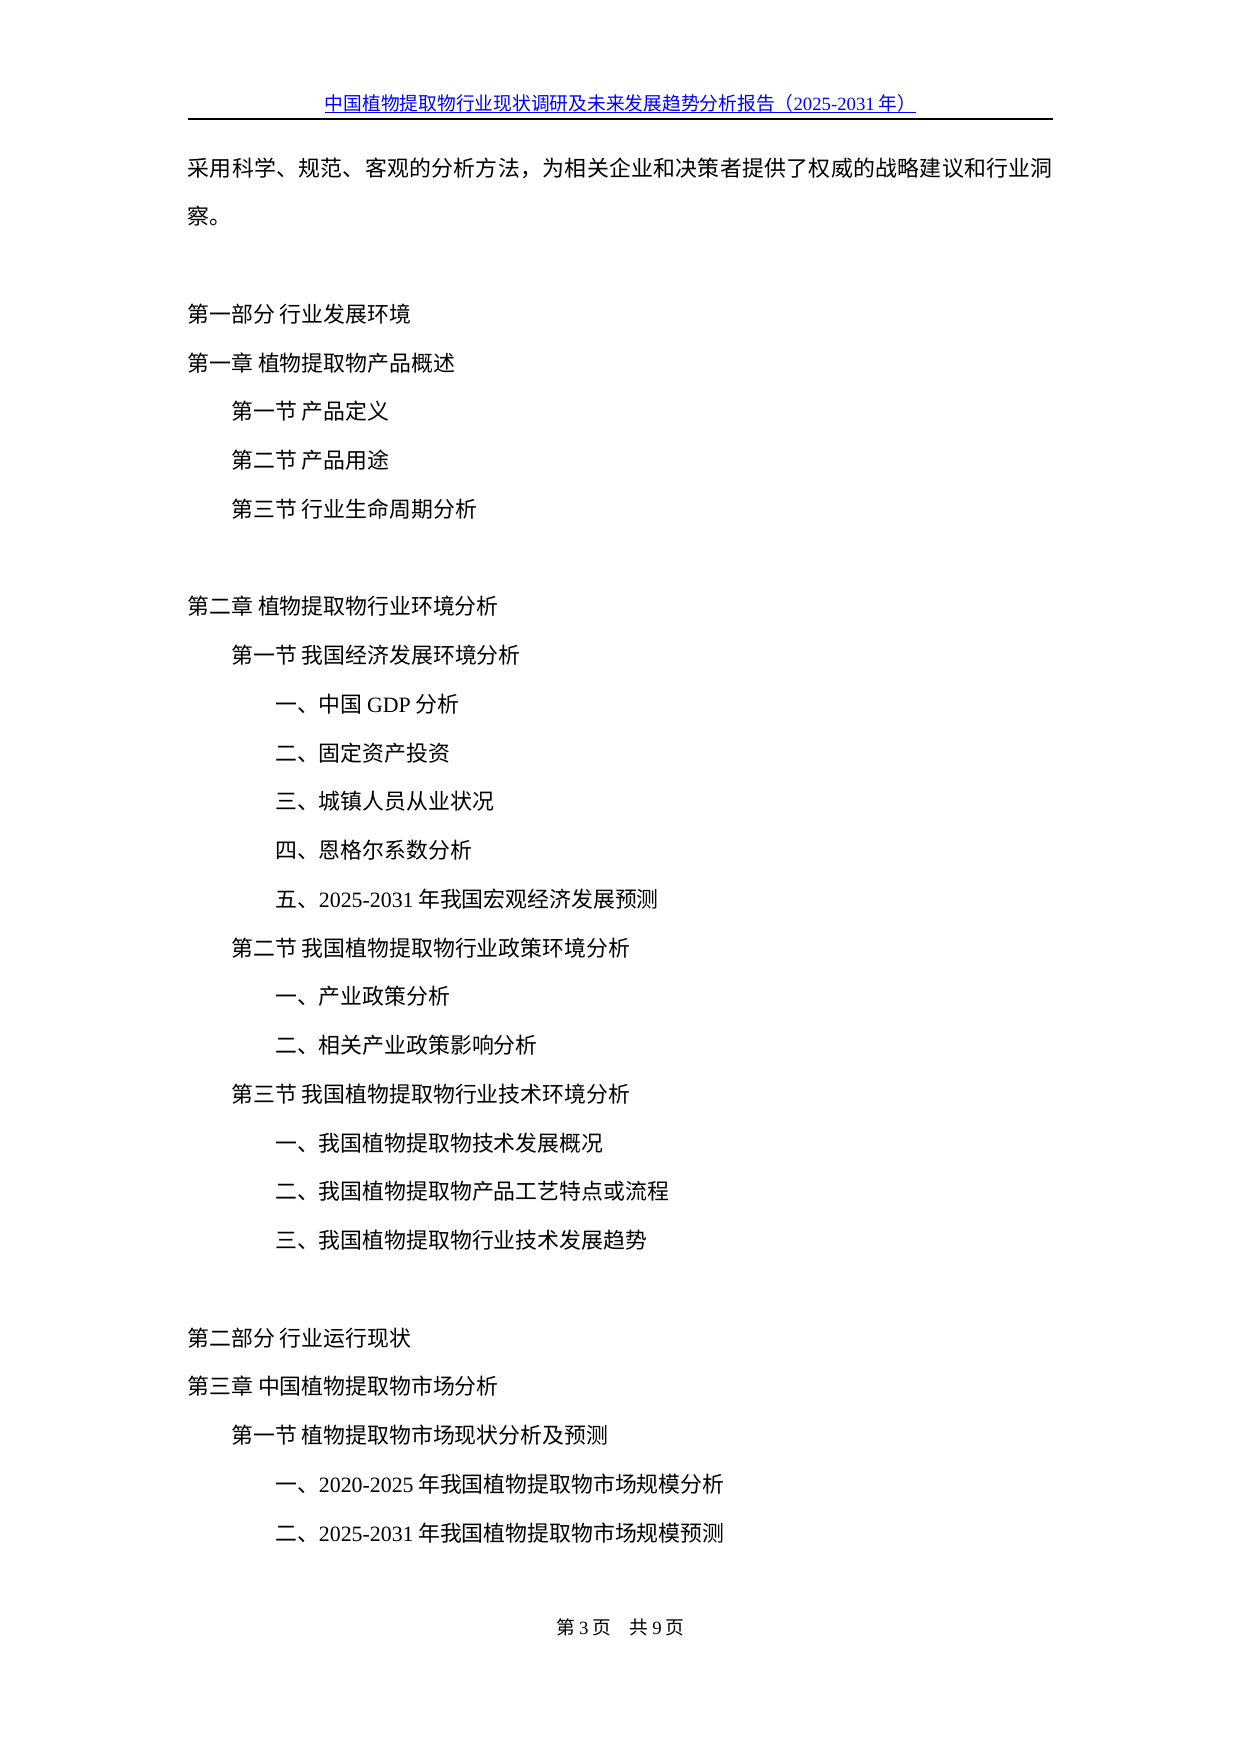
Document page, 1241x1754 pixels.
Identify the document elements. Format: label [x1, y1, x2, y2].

text [187, 150, 1053, 1548]
